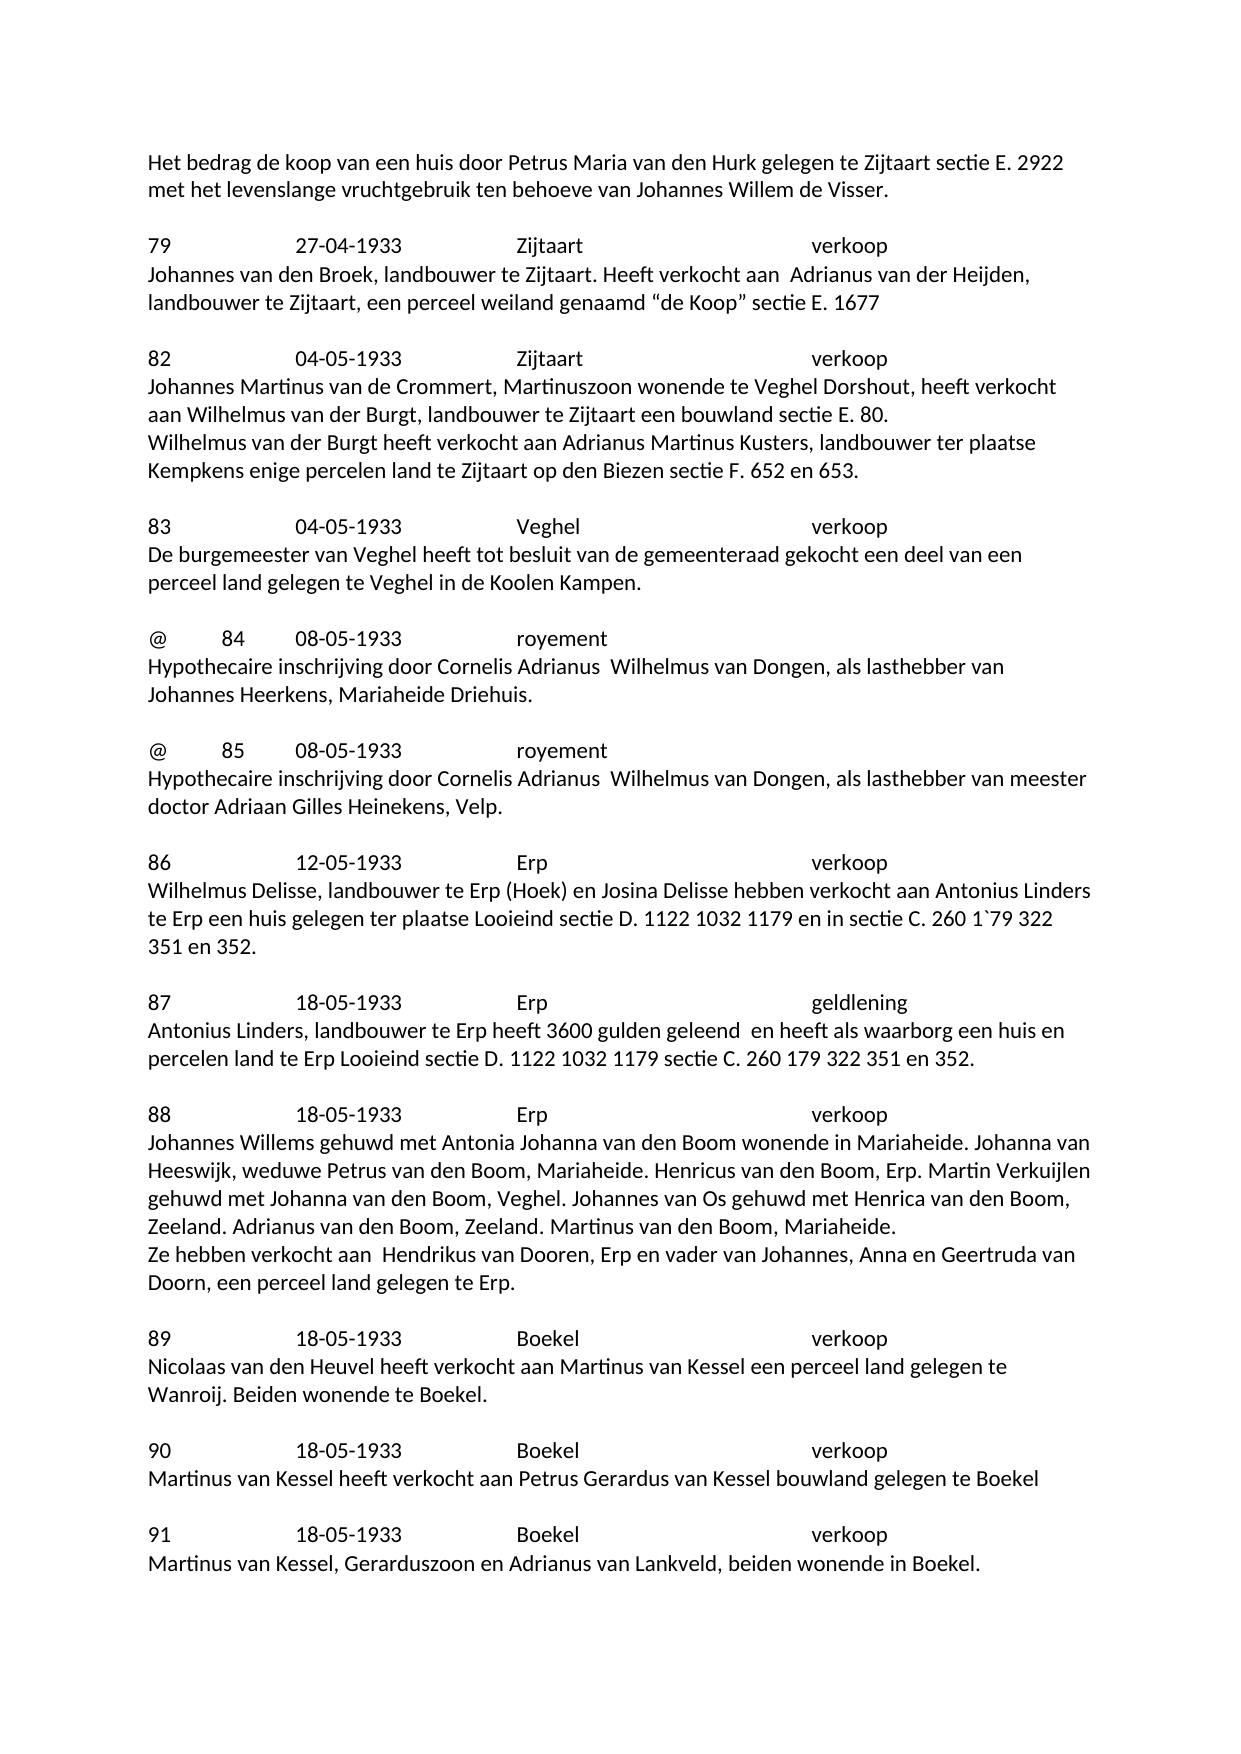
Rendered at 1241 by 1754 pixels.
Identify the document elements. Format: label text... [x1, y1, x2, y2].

text Martinus van Kessel heeft verkocht aan Petrus Gerardus van Kessel bouwland gelegen te Boekel [148, 1464, 1093, 1493]
text Hypothecaire inschrijving door Cornelis Adrianus Wilhelmus van Dongen, als lasthebber van Johannes Heerkens, Mariaheide Driehuis. [148, 652, 1093, 708]
text 87 18-05-1933 Erp geldlening [148, 988, 1093, 1016]
text Hypothecaire inschrijving door Cornelis Adrianus Wilhelmus van Dongen, als lasthebber van meester doctor Adriaan Gilles Heinekens, Velp. [148, 764, 1093, 820]
text Johannes van den Broek, landbouwer te Zijtaart. Heeft verkocht aan Adrianus van der Heijden, landbouwer te Zijtaart, een perceel weiland genaamd “de Koop” sectie E. 1677 [148, 260, 1093, 316]
text De burgemeester van Veghel heeft tot besluit van de gemeenteraad gekocht een deel van een perceel land gelegen te Veghel in de Koolen Kampen. [148, 540, 1093, 596]
text Martinus van Kessel, Gerarduszoon en Adrianus van Lankveld, beiden wonende in Boekel. [148, 1549, 1093, 1577]
text 90 18-05-1933 Boekel verkoop [148, 1437, 1093, 1464]
text Johannes Willems gehuwd met Antonia Johanna van den Boom wonende in Mariaheide. Johanna van Heeswijk, weduwe Petrus van den Boom, Mariaheide. Henricus van den Boom, Erp. Martin Verkuijlen gehuwd met Johanna van den Boom, Veghel. Johannes van Os gehuwd met Henrica van den Boom, Zeeland. Adrianus van den Boom, Zeeland. Martinus van den Boom, Mariaheide. [148, 1128, 1093, 1240]
text @ 84 08-05-1933 royement [148, 624, 1093, 652]
text Het bedrag de koop van een huis door Petrus Maria van den Hurk gelegen te Zijtaart sectie E. 2922 met het levenslange vruchtgebruik ten behoeve van Johannes Willem de Visser. [148, 148, 1093, 204]
text 91 18-05-1933 Boekel verkoop [148, 1521, 1093, 1549]
text 82 04-05-1933 Zijtaart verkoop [148, 344, 1093, 372]
text 86 12-05-1933 Erp verkoop [148, 848, 1093, 876]
text Antonius Linders, landbouwer te Erp heeft 3600 gulden geleend en heeft als waarborg een huis en percelen land te Erp Looieind sectie D. 1122 1032 1179 sectie C. 260 179 322 351 en 352. [148, 1016, 1093, 1072]
text Wilhelmus Delisse, landbouwer te Erp (Hoek) en Josina Delisse hebben verkocht aan Antonius Linders te Erp een huis gelegen ter plaatse Looieind sectie D. 1122 1032 1179 en in sectie C. 260 1`79 322 351 en 352. [148, 876, 1093, 960]
text Ze hebben verkocht aan Hendrikus van Dooren, Erp en vader van Johannes, Anna en Geertruda van Doorn, een perceel land gelegen te Erp. [148, 1240, 1093, 1296]
text Johannes Martinus van de Crommert, Martinuszoon wonende te Veghel Dorshout, heeft verkocht aan Wilhelmus van der Burgt, landbouwer te Zijtaart een bouwland sectie E. 80. [148, 372, 1093, 428]
text 89 18-05-1933 Boekel verkoop [148, 1324, 1093, 1352]
text @ 85 08-05-1933 royement [148, 736, 1093, 764]
text Wilhelmus van der Burgt heeft verkocht aan Adrianus Martinus Kusters, landbouwer ter plaatse Kempkens enige percelen land te Zijtaart op den Biezen sectie F. 652 en 653. [148, 428, 1093, 484]
text 83 04-05-1933 Veghel verkoop [148, 512, 1093, 540]
text 88 18-05-1933 Erp verkoop [148, 1100, 1093, 1128]
text 79 27-04-1933 Zijtaart verkoop [148, 232, 1093, 260]
text Nicolaas van den Heuvel heeft verkocht aan Martinus van Kessel een perceel land gelegen te Wanroij. Beiden wonende te Boekel. [148, 1352, 1093, 1408]
